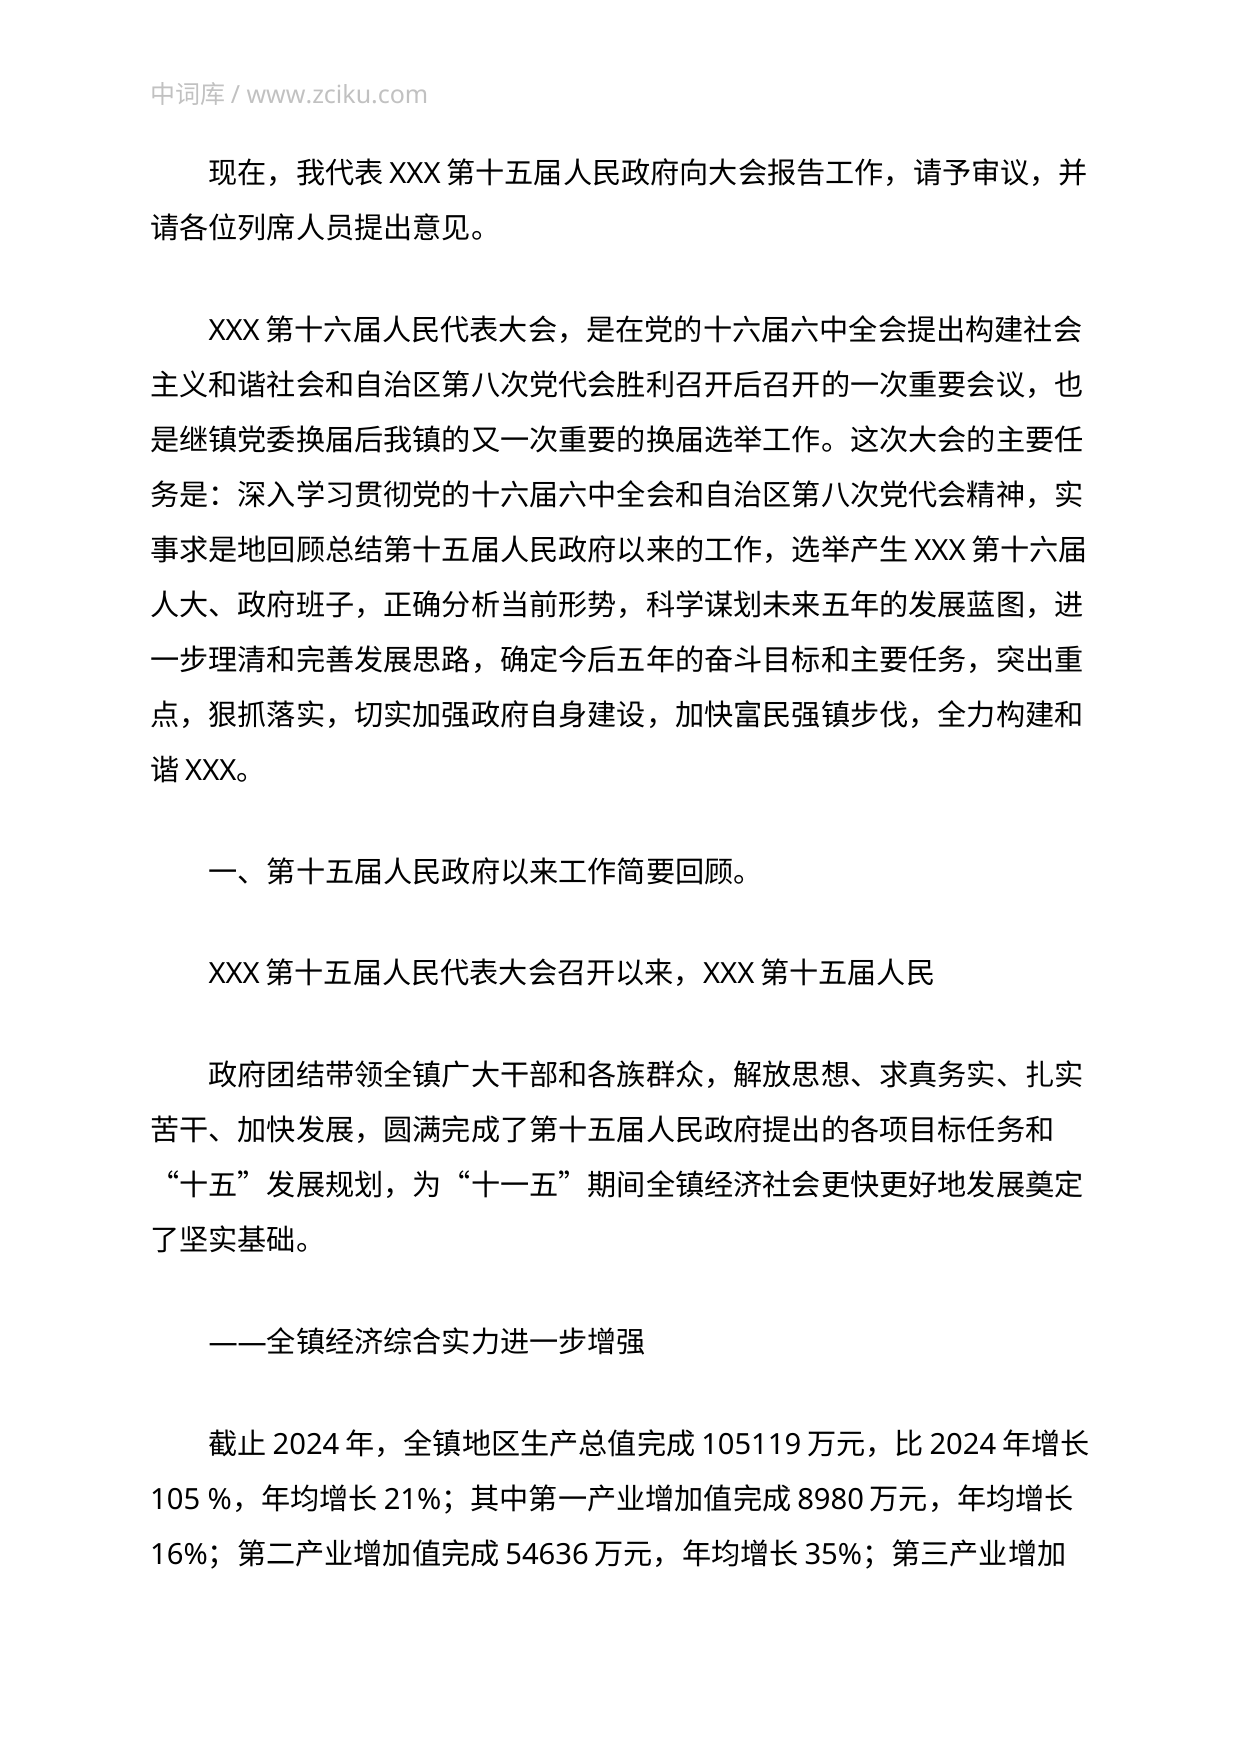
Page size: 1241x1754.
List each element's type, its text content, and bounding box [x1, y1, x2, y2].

text XXX第十六届人民代表大会，是在党的十六届六中全会提出构建社会主义和谐社会和自治区第八次党代会胜利召开后召开的一次重要会议，也是继镇党委换届后我镇的又一次重要的换届选举工作。这次大会的主要任务是：深入学习贯彻党的十六届六中全会和自治区第八次党代会精神，实事求是地回顾总结第十五届人民政府以来的工作，选举产生XXX第十六届人大、政府班子，正确分析当前形势，科学谋划未来五年的发展蓝图，进一步理清和完善发展思路，确定今后五年的奋斗目标和主要任务，突出重点，狠抓落实，切实加强政府自身建设，加快富民强镇步伐，全力构建和谐XXX。 [150, 307, 1090, 788]
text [150, 1420, 1090, 1573]
text 一、第十五届人民政府以来工作简要回顾。 [150, 848, 1090, 890]
text ——全镇经济综合实力进一步增强 [150, 1318, 1090, 1361]
text XXX第十五届人民代表大会召开以来，XXX第十五届人民 [150, 950, 1090, 992]
text 政府团结带领全镇广大干部和各族群众，解放思想、求真务实、扎实苦干、加快发展，圆满完成了第十五届人民政府提出的各项目标任务和“十五”发展规划，为“十一五”期间全镇经济社会更快更好地发展奠定了坚实基础。 [150, 1052, 1090, 1259]
text 现在，我代表XXX第十五届人民政府向大会报告工作，请予审议，并请各位列席人员提出意见。 [150, 150, 1090, 247]
